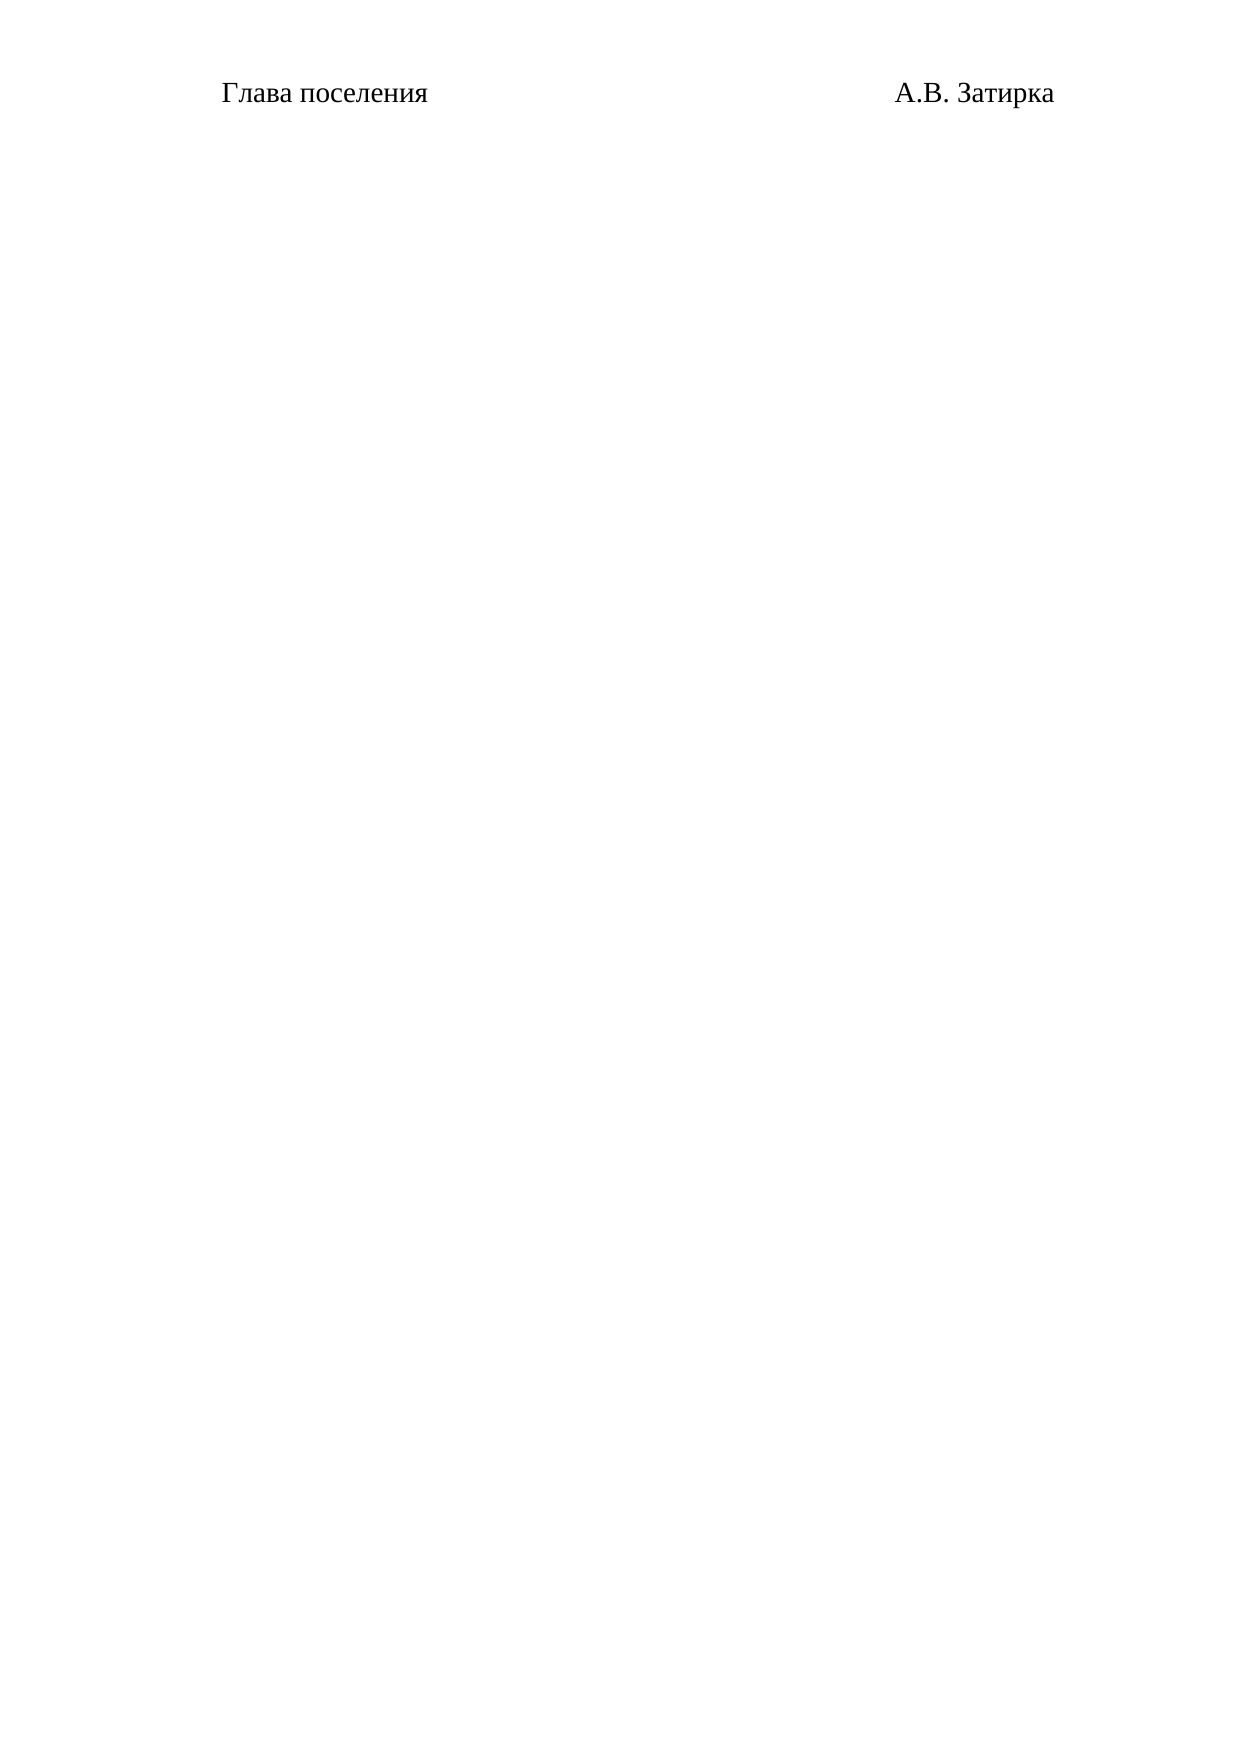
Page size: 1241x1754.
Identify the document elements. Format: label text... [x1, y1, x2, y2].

text Глава поселения А.В. Затирка [148, 75, 1122, 108]
